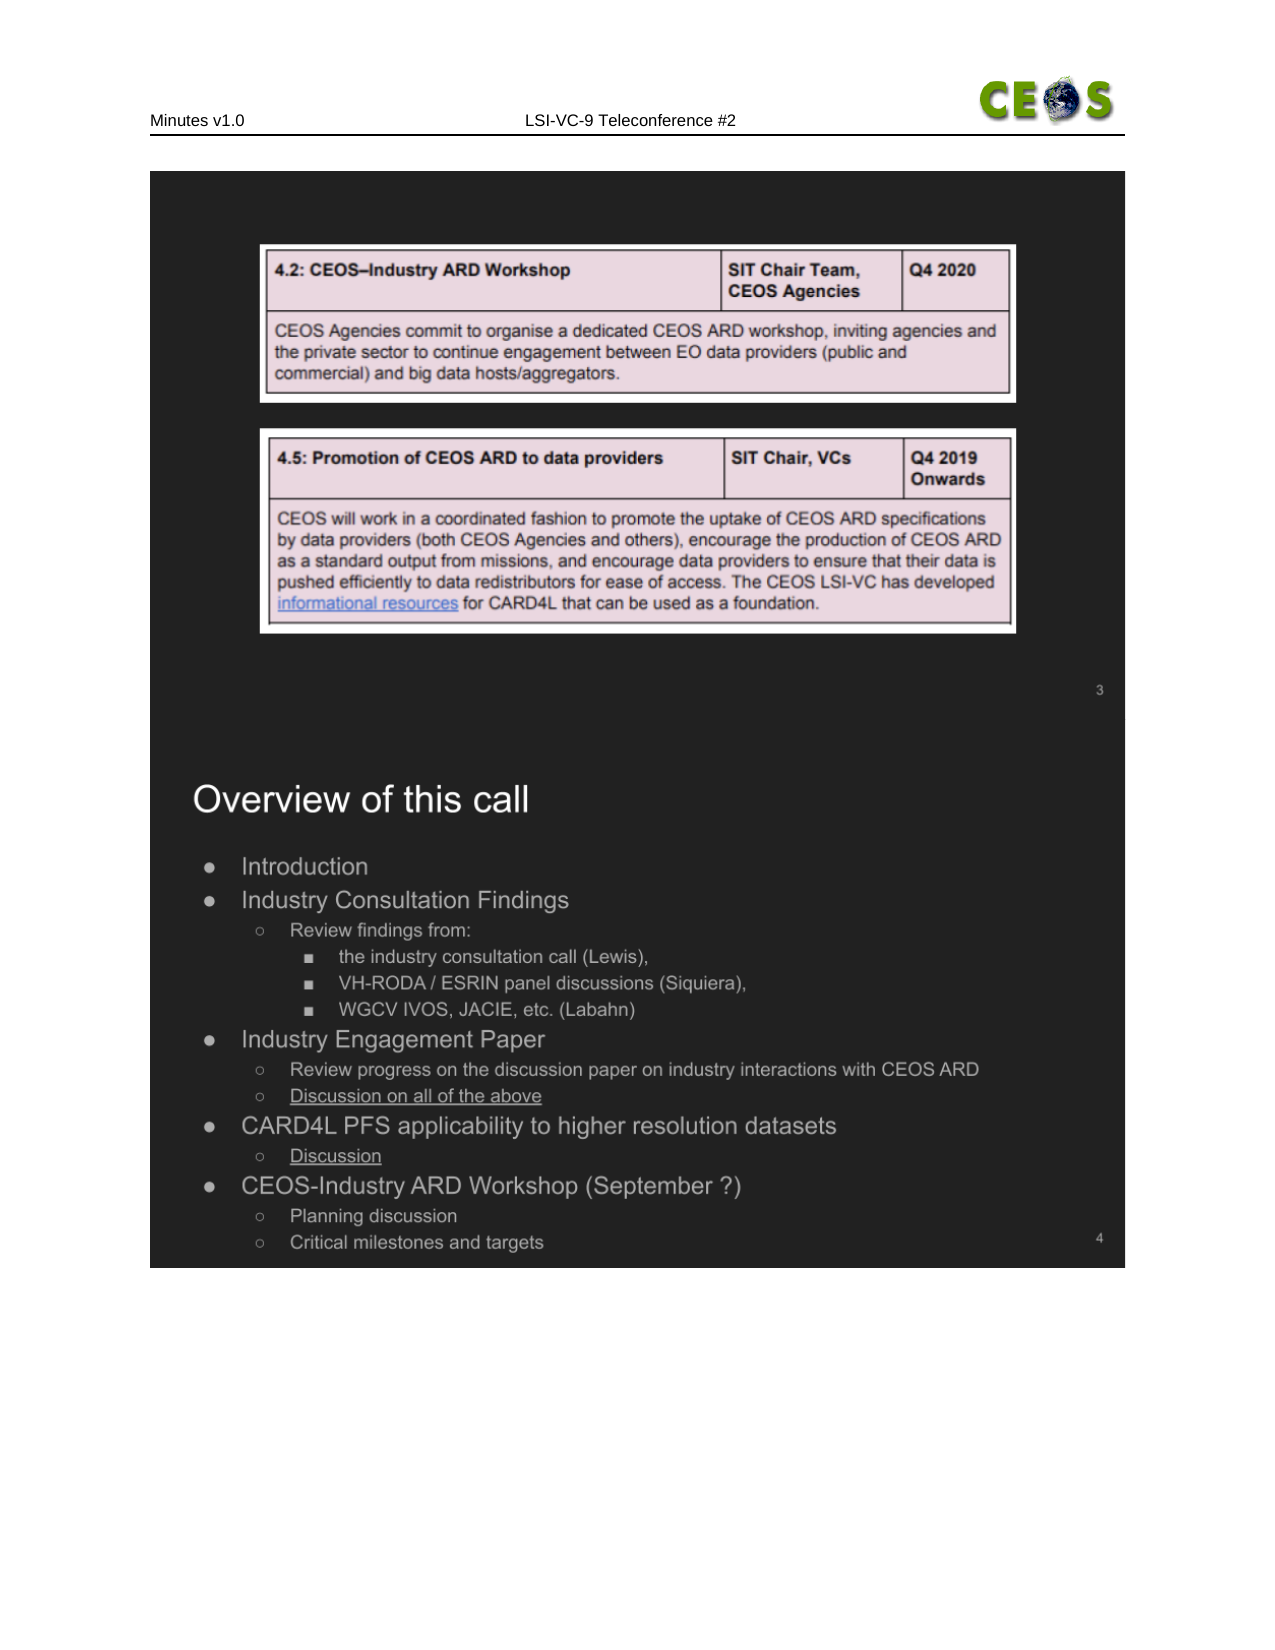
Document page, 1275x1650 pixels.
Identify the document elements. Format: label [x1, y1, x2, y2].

picture [150, 171, 1125, 1268]
picture [975, 75, 1117, 126]
